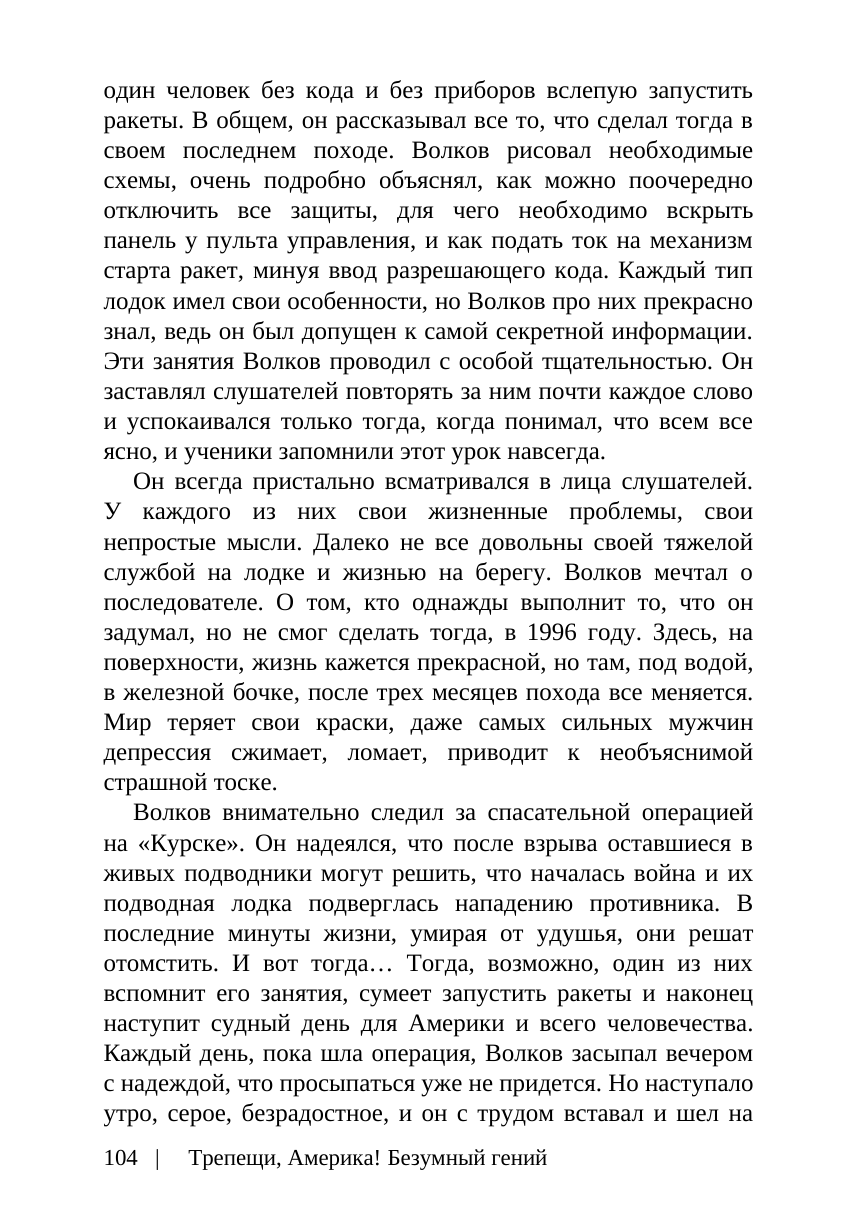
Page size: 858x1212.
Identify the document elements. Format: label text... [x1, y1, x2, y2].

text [103, 797, 754, 1127]
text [103, 75, 754, 465]
text Он всегда пристально всматривался в лица слушателей. У каждого из них свои жизненные проблемы, свои непростые мысли. Далеко не все довольны своей тяжелой службой на лодке и жизнью на берегу. Волков мечтал о последователе. О том, кто однажды выполнит то, что он задумал, но не смог сделать тогда, в 1996 году. Здесь, на поверхности, жизнь кажется прекрасной, но там, под водой, в железной бочке, после трех месяцев похода все меняется. Мир теряет свои краски, даже самых сильных мужчин депрессия сжимает, ломает, приводит к необъяснимой страшной тоске. [103, 466, 754, 796]
